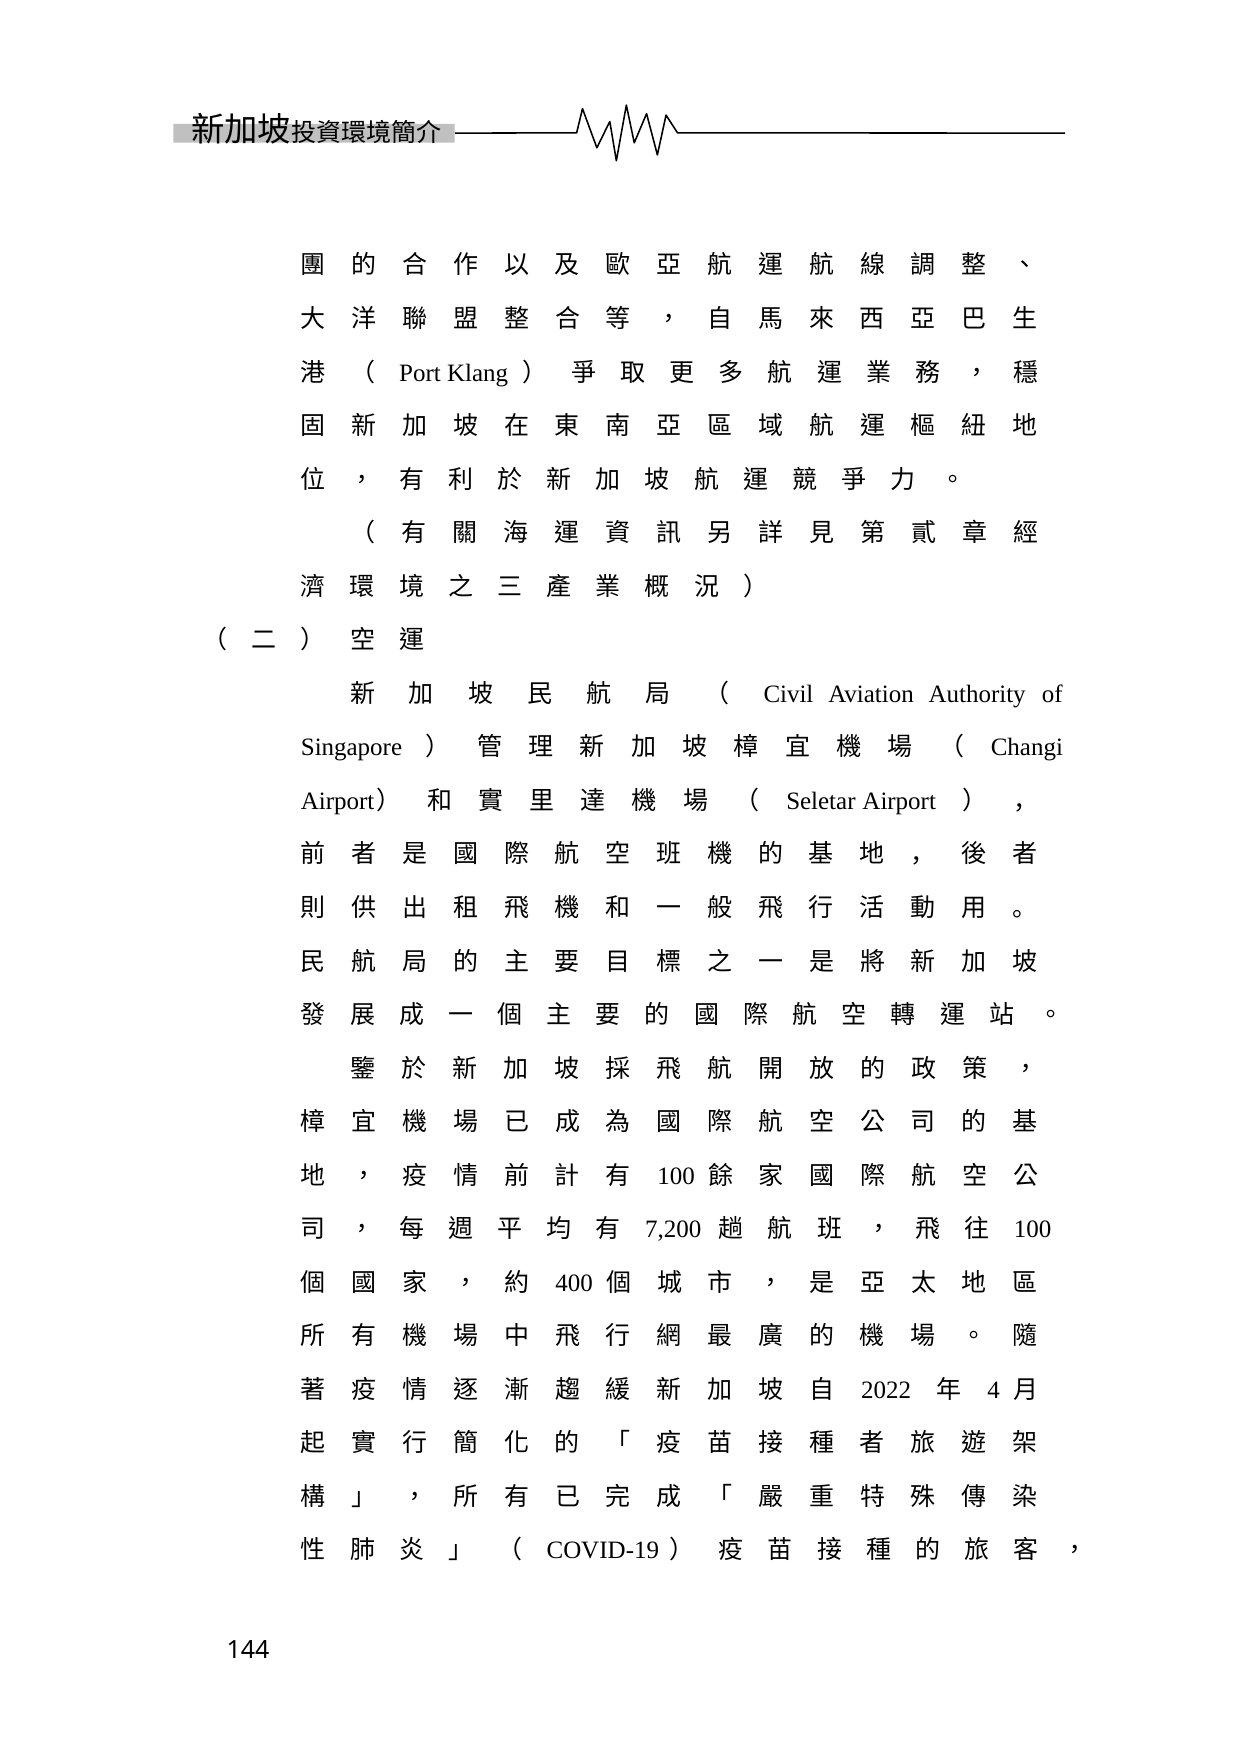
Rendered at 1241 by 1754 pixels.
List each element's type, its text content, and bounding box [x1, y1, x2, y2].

text （二）空運 [202, 611, 1063, 664]
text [276, 1039, 1063, 1575]
text （有關海運資訊另詳見第貳章經濟環境之三產業概況） [276, 504, 1063, 611]
text 新加坡民航局（Civil Aviation Authority of Singapore）管理新加坡樟宜機場（Changi Airport）和實里達機場（Seletar Airport），前者是國際航空班機的基地，後者則供出租飛機和一般飛行活動用。民航局的主要目標之一是將新加坡發展成一個主要的國際航空轉運站。 [276, 664, 1063, 1039]
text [276, 236, 1063, 504]
